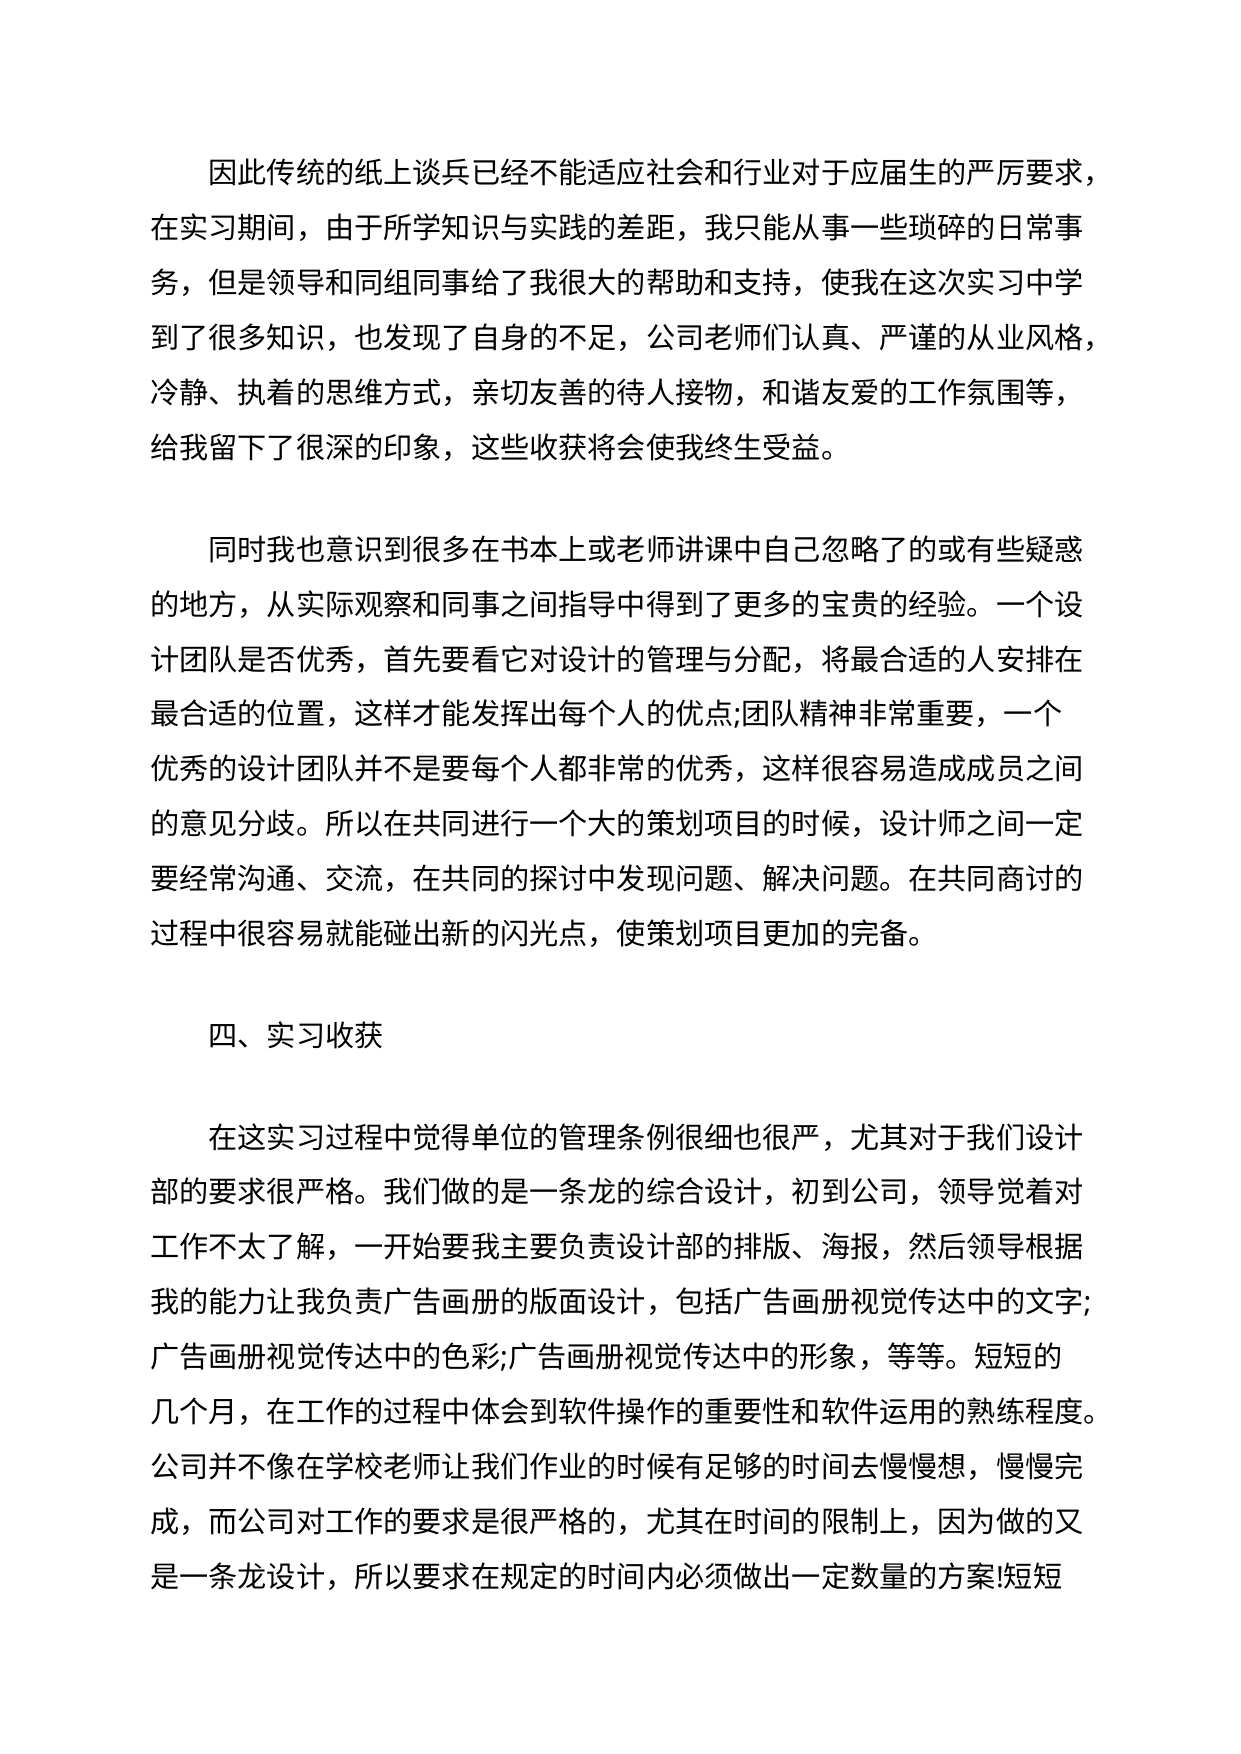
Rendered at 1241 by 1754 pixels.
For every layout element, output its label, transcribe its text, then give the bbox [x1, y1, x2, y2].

text 因此传统的纸上谈兵已经不能适应社会和行业对于应届生的严厉要求，在实习期间，由于所学知识与实践的差距，我只能从事一些琐碎的日常事务，但是领导和同组同事给了我很大的帮助和支持，使我在这次实习中学到了很多知识，也发现了自身的不足，公司老师们认真、严谨的从业风格，冷静、执着的思维方式，亲切友善的待人接物，和谐友爱的工作氛围等，给我留下了很深的印象，这些收获将会使我终生受益。 [150, 150, 1090, 467]
text 四、实习收获 [150, 1012, 1090, 1055]
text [150, 1114, 1090, 1596]
text 同时我也意识到很多在书本上或老师讲课中自己忽略了的或有些疑惑的地方，从实际观察和同事之间指导中得到了更多的宝贵的经验。一个设计团队是否优秀，首先要看它对设计的管理与分配，将最合适的人安排在最合适的位置，这样才能发挥出每个人的优点;团队精神非常重要，一个优秀的设计团队并不是要每个人都非常的优秀，这样很容易造成成员之间的意见分歧。所以在共同进行一个大的策划项目的时候，设计师之间一定要经常沟通、交流，在共同的探讨中发现问题、解决问题。在共同商讨的过程中很容易就能碰出新的闪光点，使策划项目更加的完备。 [150, 526, 1090, 953]
